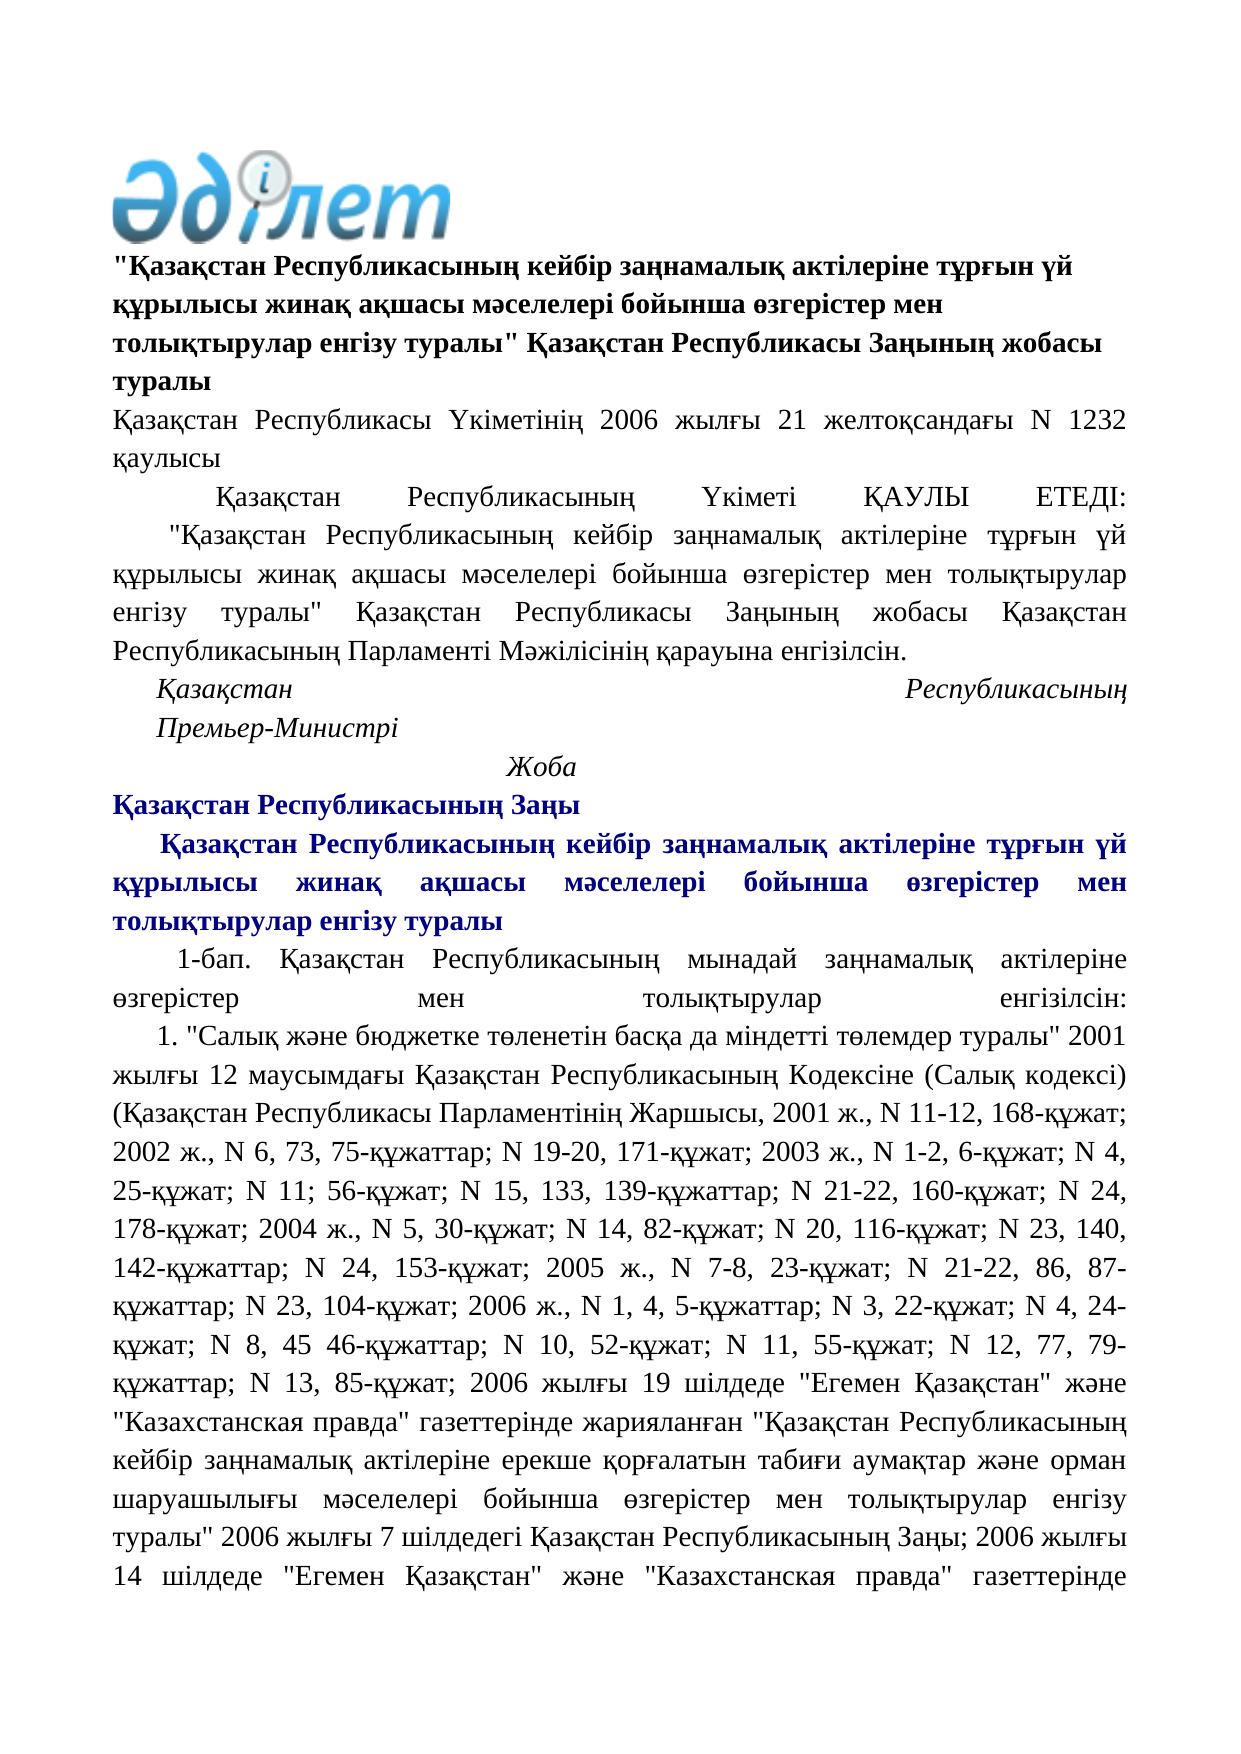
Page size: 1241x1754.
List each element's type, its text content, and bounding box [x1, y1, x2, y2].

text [112, 941, 1128, 1592]
text Қазақстан Республикасының Үкiметi ҚАУЛЫ ЕТЕДI: "Қазақстан Республикасының кейбiр заңнамалық актiлерiне тұрғын үй құрылысы жинақ ақшасы мәселелерi бойынша өзгерiстер мен толықтырулар енгiзу туралы" Қазақстан Республикасы Заңының жобасы Қазақстан Республикасының Парламентi Мәжiлiсiнiң қарауына енгiзiлсiн. [112, 479, 1128, 667]
text Қазақстан Республикасының Премьер-Министрі [112, 672, 1128, 744]
text "Қазақстан Республикасының кейбiр заңнамалық актiлерiне тұрғын үй құрылысы жинақ ақшасы мәселелерi бойынша өзгерiстер мен толықтырулар енгiзу туралы" Қазақстан Республикасы Заңының жобасы туралы [112, 248, 1128, 397]
text Қазақстан Республикасының Заңы [112, 787, 1128, 821]
picture [112, 150, 451, 244]
text Қазақстан Республикасының кейбір заңнамалық актілеріне тұрғын үй құрылысы жинақ ақшасы мәселелерi бойынша өзгерiстер мен толықтырулар енгiзу туралы [112, 826, 1128, 936]
text Жоба [112, 749, 1128, 782]
text Қазақстан Республикасы Үкiметінің 2006 жылғы 21 желтоқсандағы N 1232 қаулысы [112, 402, 1128, 474]
